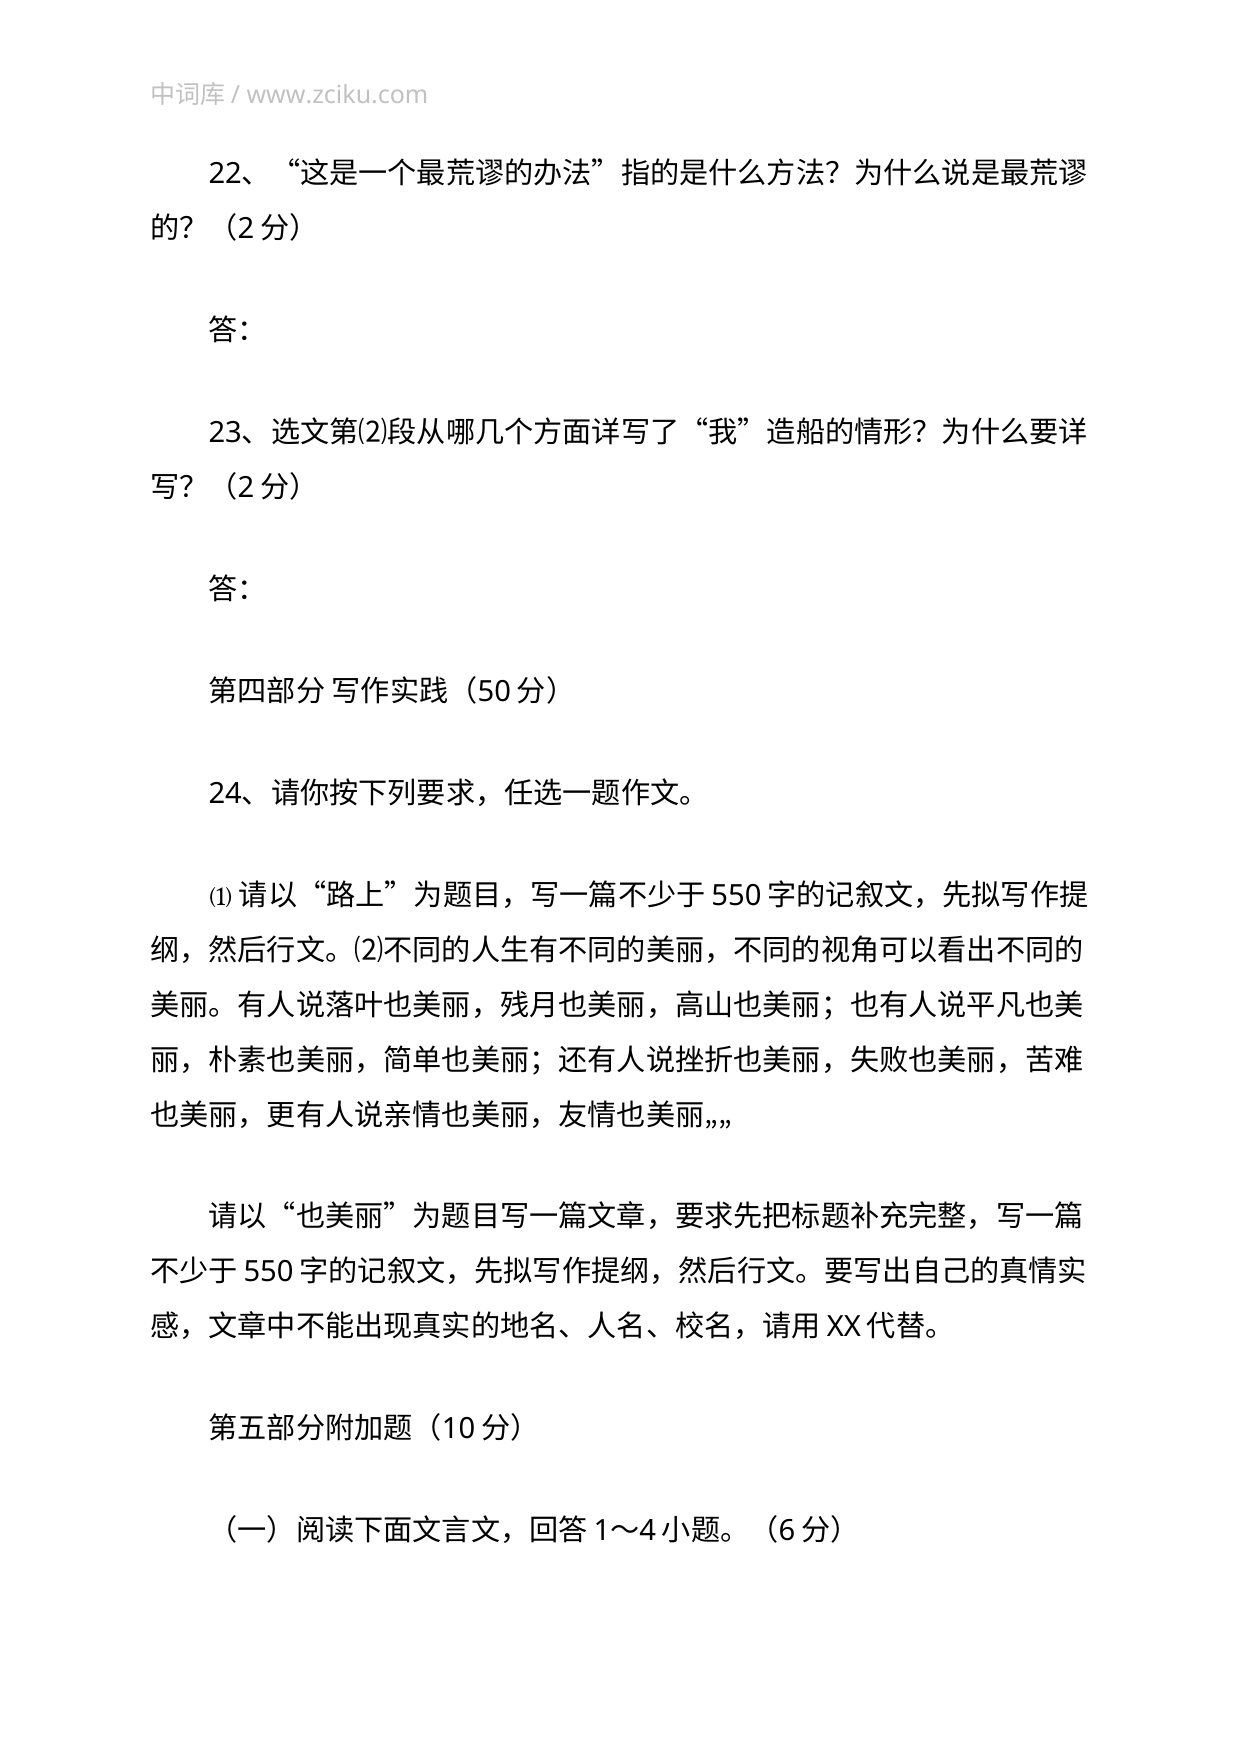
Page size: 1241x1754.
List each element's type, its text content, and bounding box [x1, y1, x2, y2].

text 22、“这是一个最荒谬的办法”指的是什么方法？为什么说是最荒谬的？（2分） [150, 150, 1090, 247]
text 答： [150, 566, 1090, 608]
text 23、选文第⑵段从哪几个方面详写了“我”造船的情形？为什么要详写？（2分） [150, 409, 1090, 506]
text 请以“也美丽”为题目写一篇文章，要求先把标题补充完整，写一篇不少于550字的记叙文，先拟写作提纲，然后行文。要写出自己的真情实感，文章中不能出现真实的地名、人名、校名，请用XX代替。 [150, 1193, 1090, 1345]
text 第五部分附加题（10分） [150, 1405, 1090, 1447]
text ⑴请以“路上”为题目，写一篇不少于550字的记叙文，先拟写作提纲，然后行文。⑵不同的人生有不同的美丽，不同的视角可以看出不同的美丽。有人说落叶也美丽，残月也美丽，高山也美丽；也有人说平凡也美丽，朴素也美丽，简单也美丽；还有人说挫折也美丽，失败也美丽，苦难也美丽，更有人说亲情也美丽，友情也美丽„„ [150, 871, 1090, 1133]
text 答： [150, 307, 1090, 349]
text （一）阅读下面文言文，回答1～4小题。（6分） [150, 1507, 1090, 1549]
text 24、请你按下列要求，任选一题作文。 [150, 769, 1090, 812]
text 第四部分 写作实践（50分） [150, 667, 1090, 710]
